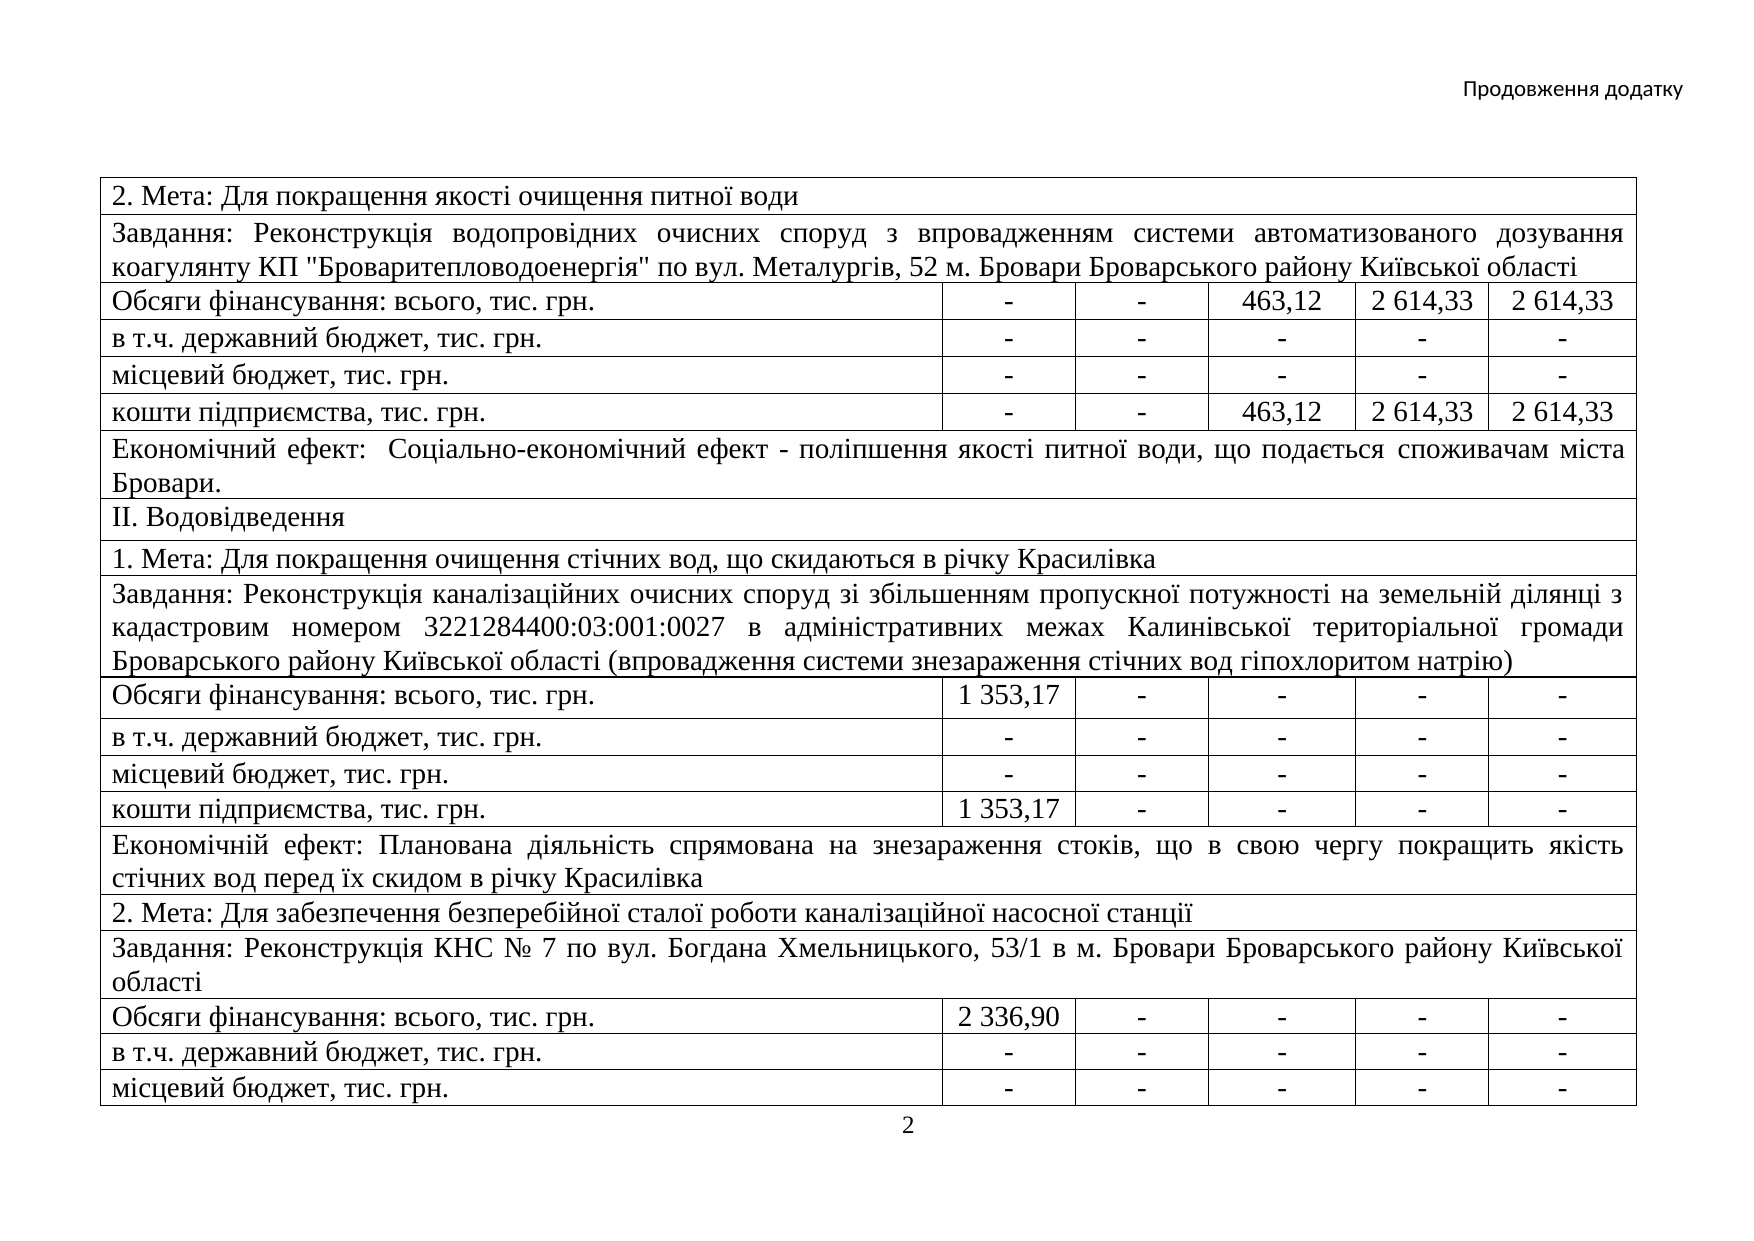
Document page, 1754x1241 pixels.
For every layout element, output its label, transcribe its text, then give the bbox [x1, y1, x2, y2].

table_cell - [1076, 719, 1208, 755]
table_cell 2 614,33 [1489, 394, 1636, 430]
table_cell - [1489, 1070, 1636, 1104]
table_cell - [1209, 357, 1355, 393]
table_cell - [1356, 1070, 1488, 1104]
table_cell кошти підприємства, тис. грн. [101, 394, 942, 430]
table_cell 1 353,17 [943, 792, 1075, 826]
table_cell - [1209, 1034, 1355, 1069]
table_cell місцевий бюджет, тис. грн. [101, 756, 942, 791]
table_cell Обсяги фінансування: всього, тис. грн. [101, 678, 942, 718]
table_cell - [1356, 678, 1488, 718]
table_cell 2 614,33 [1489, 283, 1636, 319]
table_cell - [943, 320, 1075, 356]
table_cell - [943, 357, 1075, 393]
table_cell Економічній ефект: Планована діяльність спрямована на знезараження стоків, що в свою чергу покращить якість стічних вод перед їх скидом в річку Красилівка [101, 827, 1636, 894]
table_cell - [1209, 719, 1355, 755]
table_cell - [1209, 1070, 1355, 1104]
table_cell - [1489, 320, 1636, 356]
table_cell 2 614,33 [1356, 394, 1488, 430]
table_cell - [1209, 678, 1355, 718]
table_cell - [1076, 357, 1208, 393]
table_cell 2 336,90 [943, 999, 1075, 1033]
table_cell - [943, 1034, 1075, 1069]
table_cell - [943, 394, 1075, 430]
table_cell - [1209, 756, 1355, 791]
table_cell 2. Мета: Для забезпечення безперебійної сталої роботи каналізаційної насосної станції [101, 895, 1636, 929]
table_cell - [1076, 678, 1208, 718]
table_cell місцевий бюджет, тис. грн. [101, 357, 942, 393]
table_cell - [1076, 1034, 1208, 1069]
table_cell - [1076, 999, 1208, 1033]
table_cell - [943, 1070, 1075, 1104]
table_cell - [1076, 792, 1208, 826]
table_cell - [1076, 320, 1208, 356]
table_cell - [1209, 999, 1355, 1033]
table_cell - [1076, 1070, 1208, 1104]
table_cell Обсяги фінансування: всього, тис. грн. [101, 999, 942, 1033]
table_cell в т.ч. державний бюджет, тис. грн. [101, 1034, 942, 1069]
table_cell - [1489, 792, 1636, 826]
table_cell - [1076, 283, 1208, 319]
table_cell Завдання: Реконструкція каналізаційних очисних споруд зі збільшенням пропускної потужності на земельній ділянці з кадастровим номером 3221284400:03:001:0027 в адміністративних межах Калинівської територіальної громади Броварського району Київської області (впровадження системи знезараження стічних вод гіпохлоритом натрію) [101, 576, 1636, 676]
table_cell - [1356, 357, 1488, 393]
table_cell - [1076, 394, 1208, 430]
table_cell - [1489, 1034, 1636, 1069]
table_cell місцевий бюджет, тис. грн. [101, 1070, 942, 1104]
table_cell - [1489, 719, 1636, 755]
table_cell - [1356, 719, 1488, 755]
table_cell в т.ч. державний бюджет, тис. грн. [101, 320, 942, 356]
table_cell - [943, 719, 1075, 755]
table_cell 1. Мета: Для покращення очищення стічних вод, що скидаються в річку Красилівка [101, 541, 1636, 575]
table_cell 463,12 [1209, 394, 1355, 430]
table_cell Завдання: Реконструкція КНС № 7 по вул. Богдана Хмельницького, 53/1 в м. Бровари Броварського району Київської області [101, 931, 1636, 998]
table_cell ІІ. Водовідведення [101, 499, 1636, 540]
table_cell - [1209, 320, 1355, 356]
table_cell Економічний ефект: Соціально-економічний ефект - поліпшення якості питної води, що подається споживачам міста Бровари. [101, 431, 1636, 498]
table_cell 2. Мета: Для покращення якості очищення питної води [101, 178, 1636, 214]
table_cell - [1489, 678, 1636, 718]
table_cell 463,12 [1209, 283, 1355, 319]
table_cell 1 353,17 [943, 678, 1075, 718]
table_cell Обсяги фінансування: всього, тис. грн. [101, 283, 942, 319]
table_cell - [1356, 999, 1488, 1033]
table_cell - [1209, 792, 1355, 826]
table_cell - [1356, 792, 1488, 826]
table_cell - [1489, 357, 1636, 393]
table_cell - [1489, 999, 1636, 1033]
table_cell - [1356, 320, 1488, 356]
table_cell - [943, 756, 1075, 791]
table_cell - [1489, 756, 1636, 791]
table_cell Завдання: Реконструкція водопровідних очисних споруд з впровадженням системи автоматизованого дозування коагулянту КП "Броваритепловодоенергія" по вул. Металургів, 52 м. Бровари Броварського району Київської області [101, 215, 1636, 282]
table_cell 2 614,33 [1356, 283, 1488, 319]
table_cell кошти підприємства, тис. грн. [101, 792, 942, 826]
table_cell - [1356, 1034, 1488, 1069]
table_cell - [943, 283, 1075, 319]
table_cell - [1076, 756, 1208, 791]
table_cell в т.ч. державний бюджет, тис. грн. [101, 719, 942, 755]
table_cell - [1356, 756, 1488, 791]
